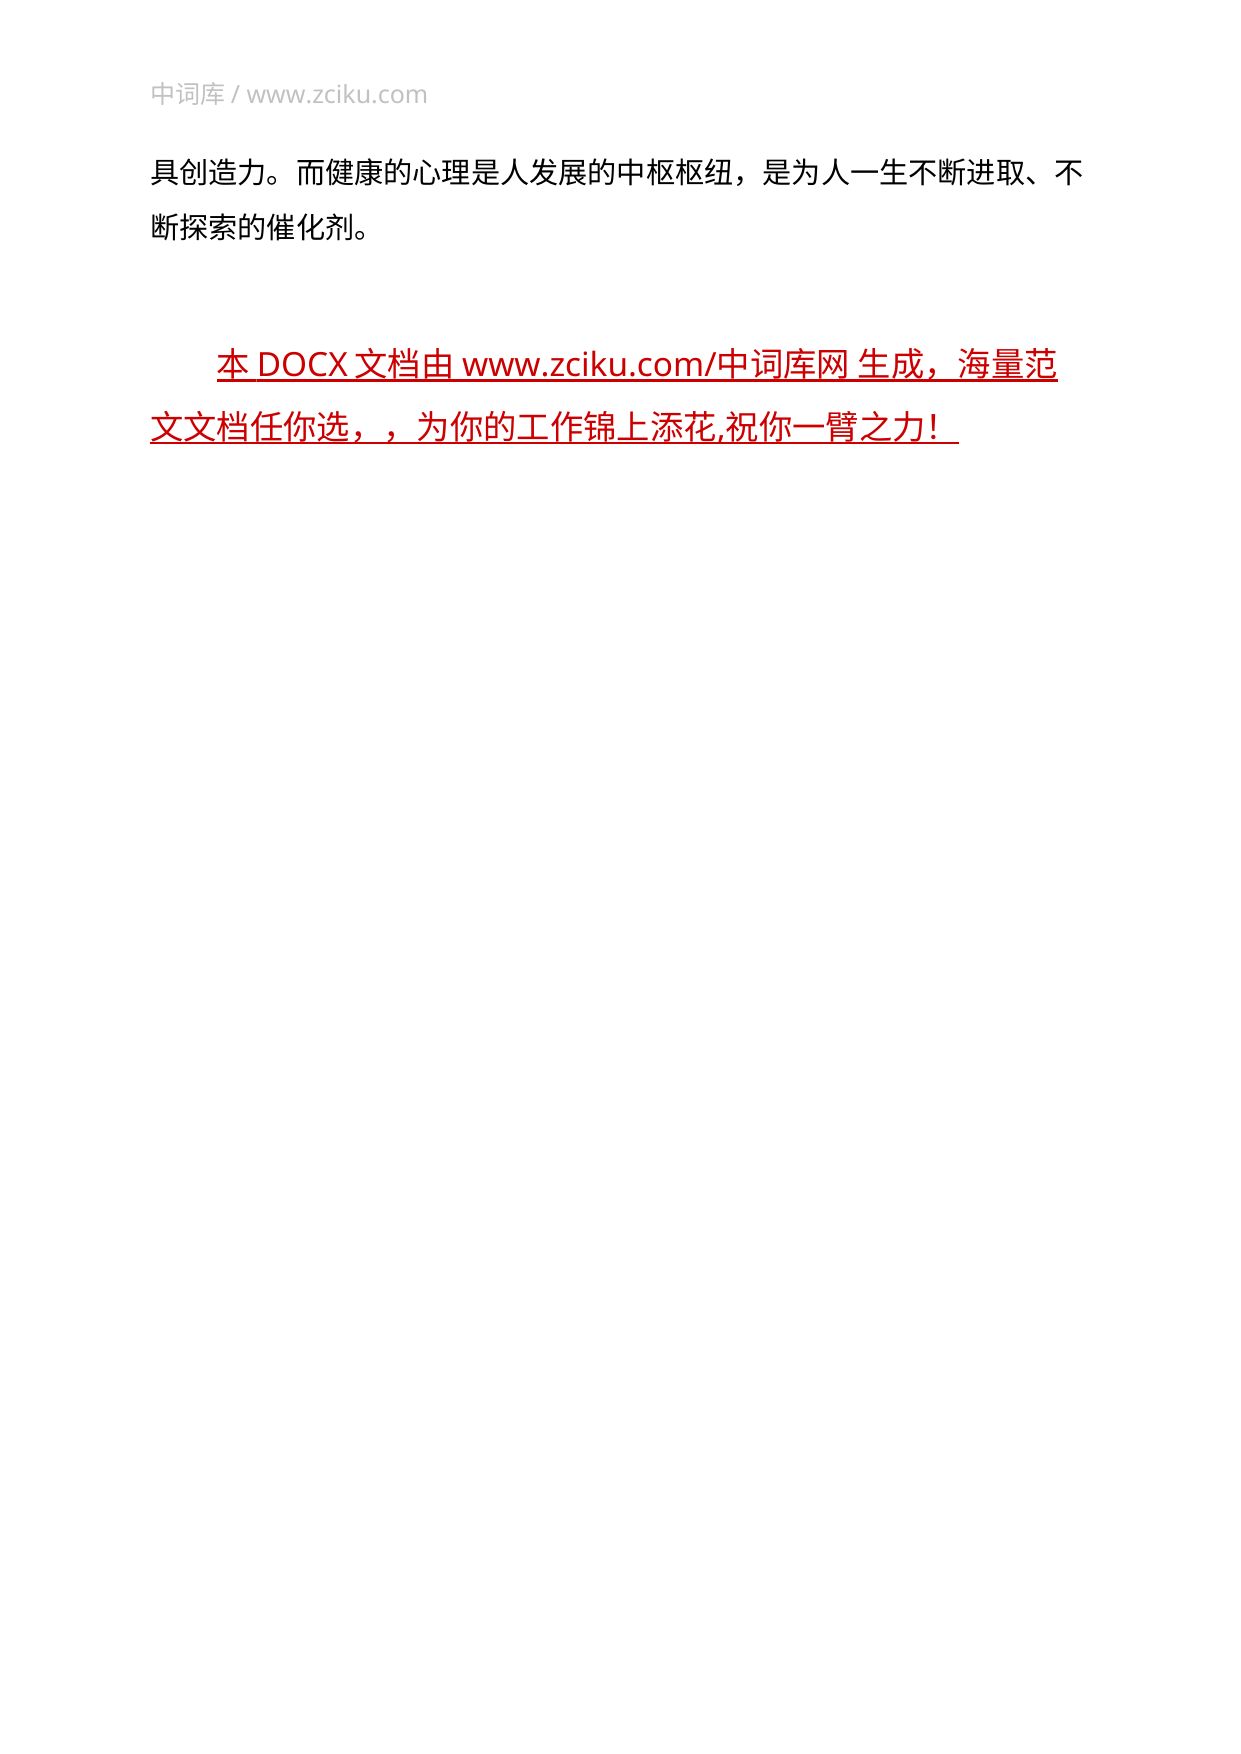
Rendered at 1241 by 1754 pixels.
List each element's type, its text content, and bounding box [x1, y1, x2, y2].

text 本DOCX文档由 www.zciku.com/中词库网 生成，海量范文文档任你选，，为你的工作锦上添花,祝你一臂之力！ [150, 338, 1090, 449]
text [150, 150, 1090, 247]
